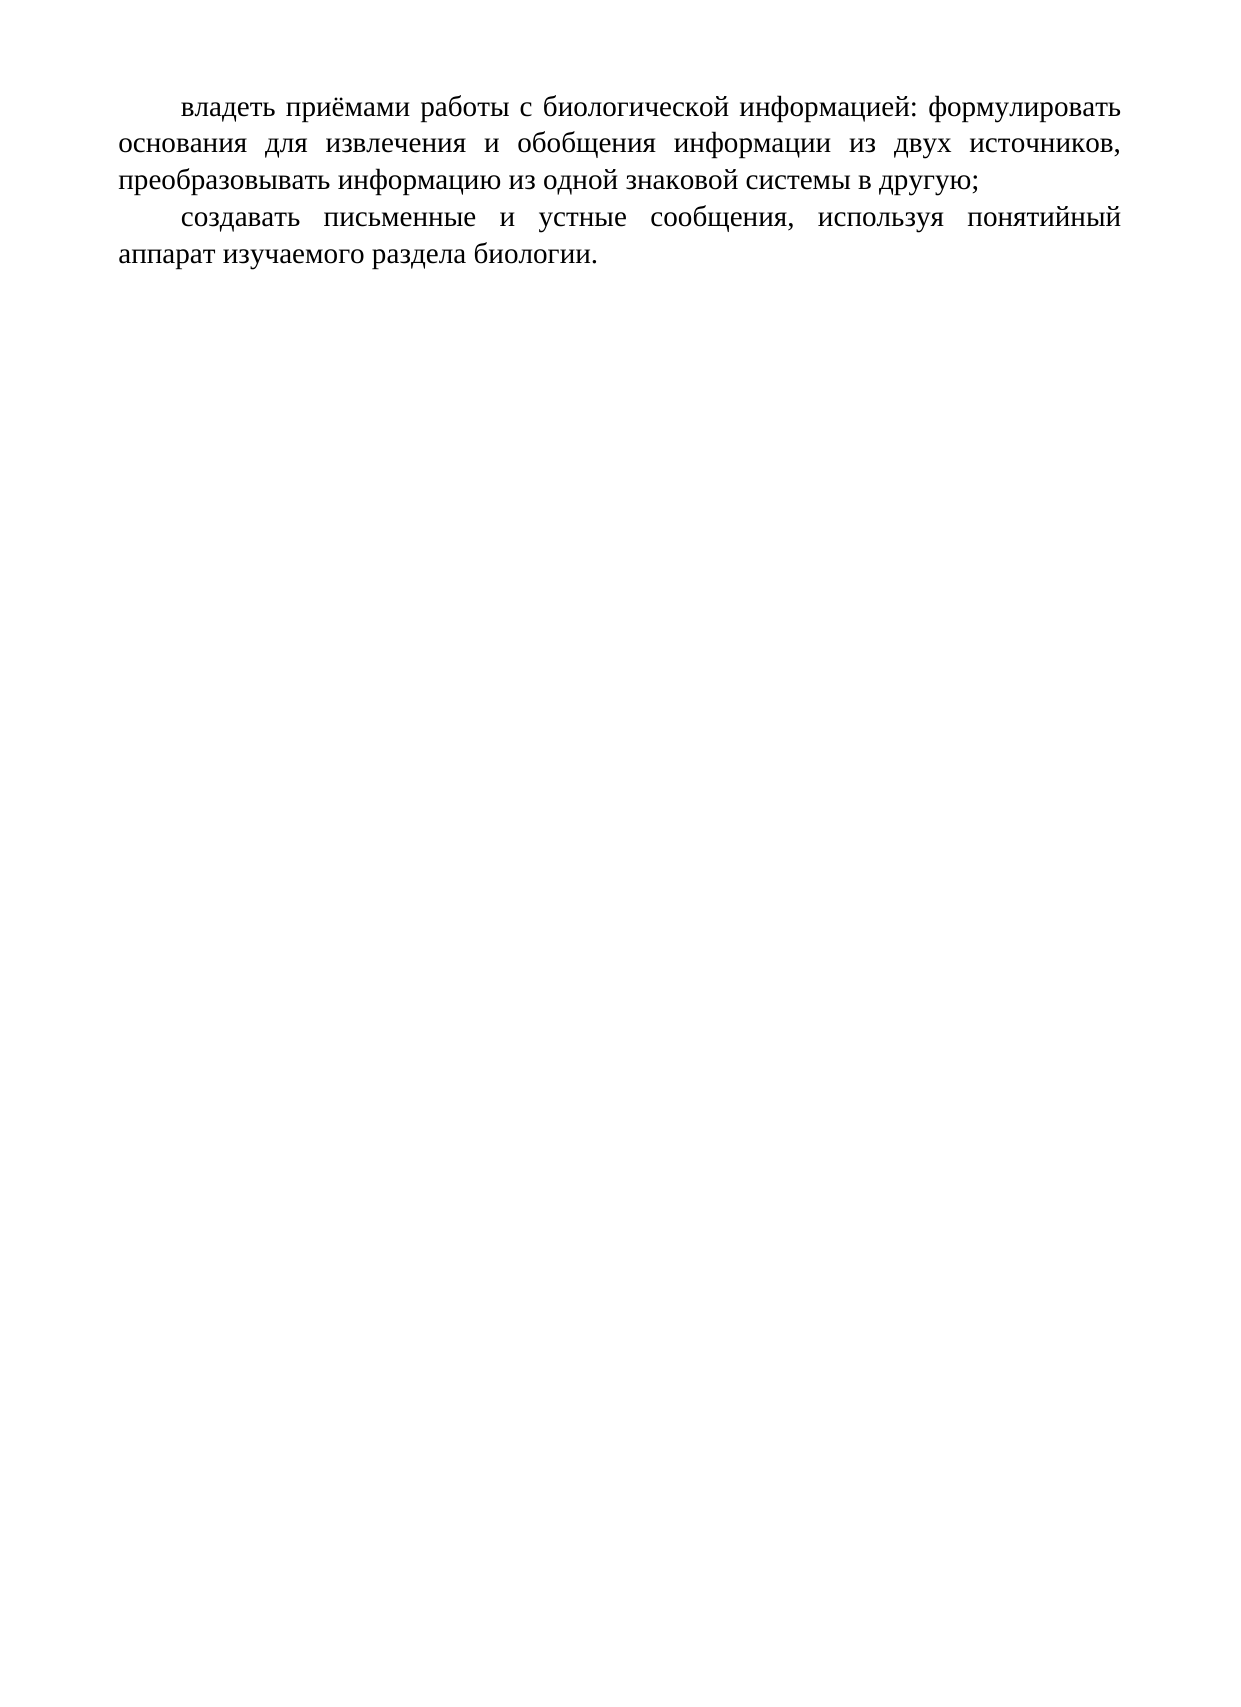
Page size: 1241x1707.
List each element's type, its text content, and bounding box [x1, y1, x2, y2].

text создавать письменные и устные сообщения, используя понятийный аппарат изучаемого раздела биологии. [118, 199, 1122, 270]
text владеть приёмами работы с биологической информацией: формулировать основания для извлечения и обобщения информации из двух источников, преобразовывать информацию из одной знаковой системы в другую; [118, 89, 1122, 196]
